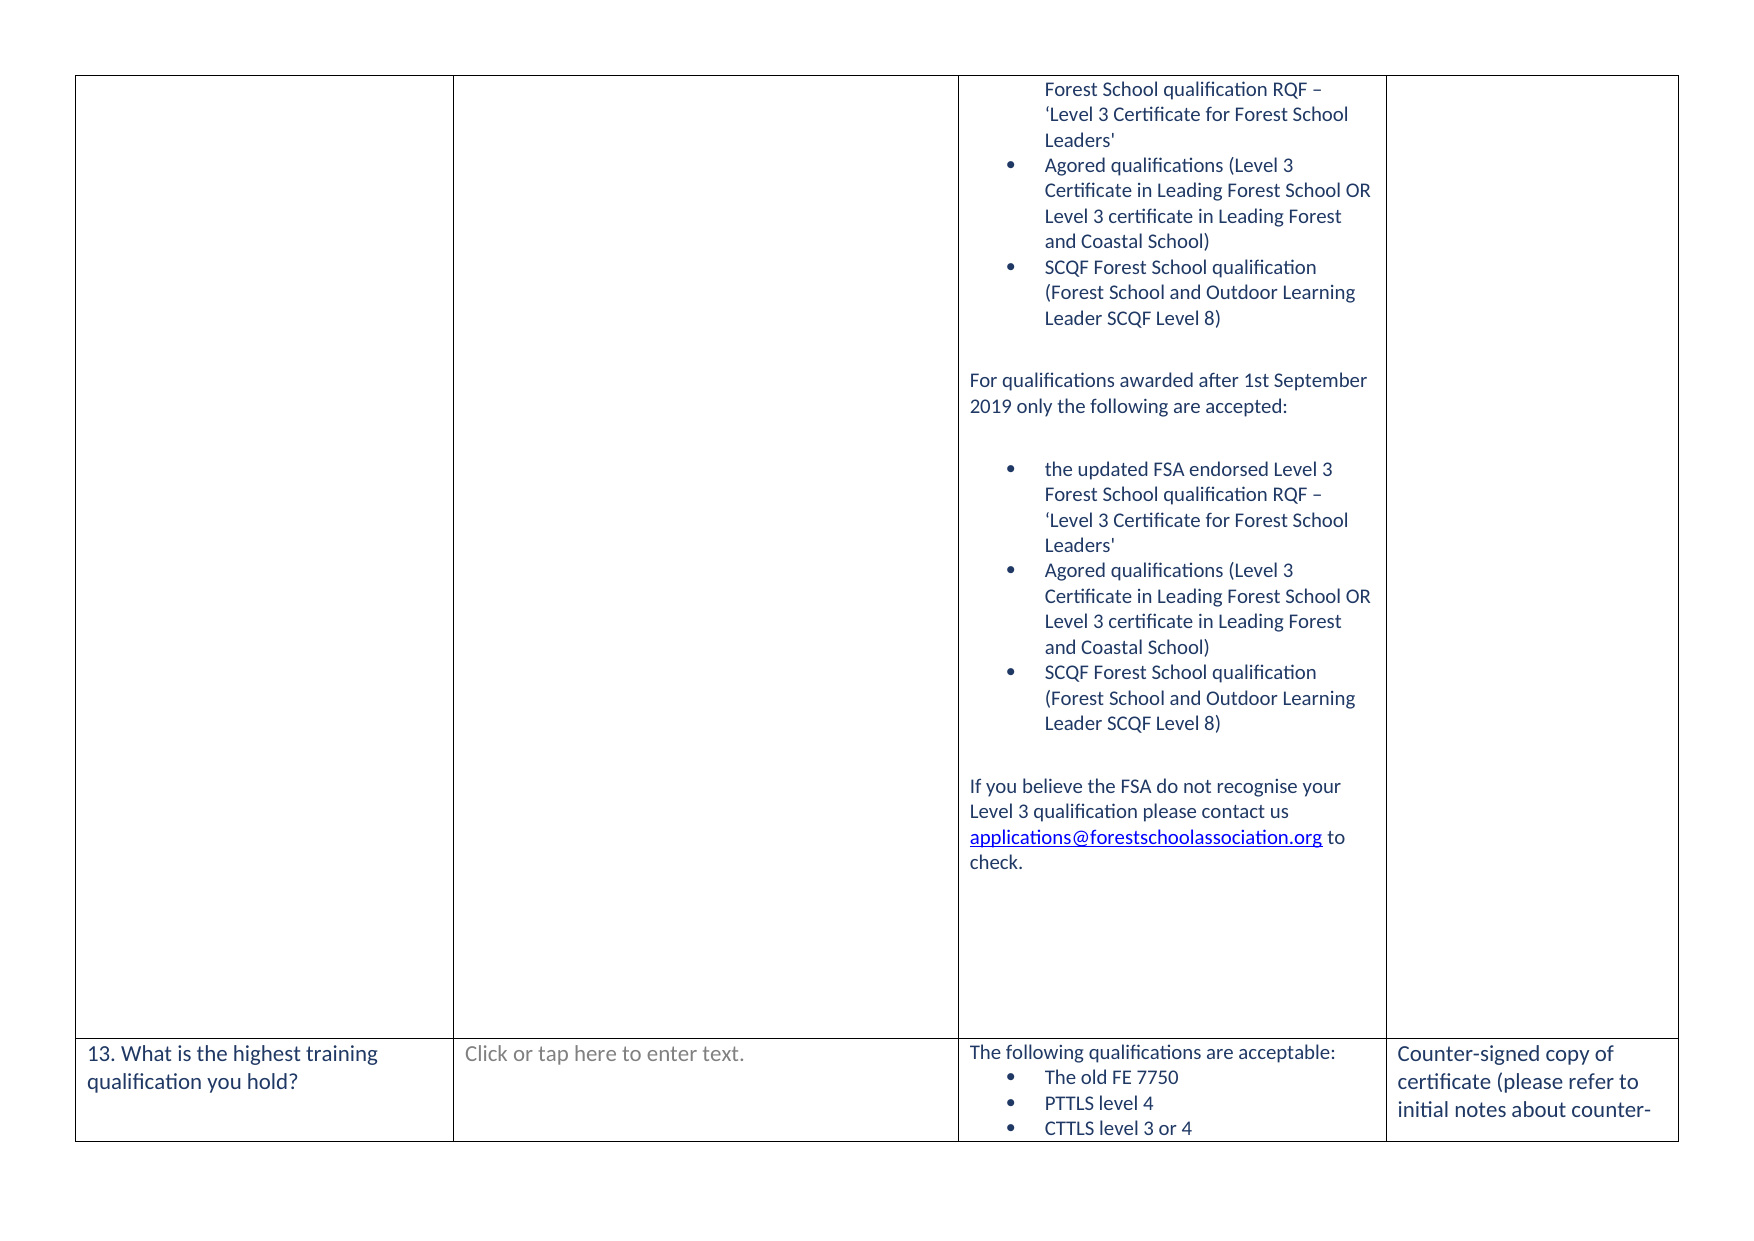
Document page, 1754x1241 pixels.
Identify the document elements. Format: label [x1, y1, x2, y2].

table_cell [454, 76, 958, 1038]
table_cell [1387, 1039, 1678, 1141]
table_cell [76, 76, 453, 1038]
table_cell [959, 76, 1386, 1038]
table_cell [959, 1039, 1386, 1141]
table_cell [1387, 76, 1678, 1038]
table_cell [454, 1039, 958, 1141]
table_cell [76, 1039, 453, 1141]
